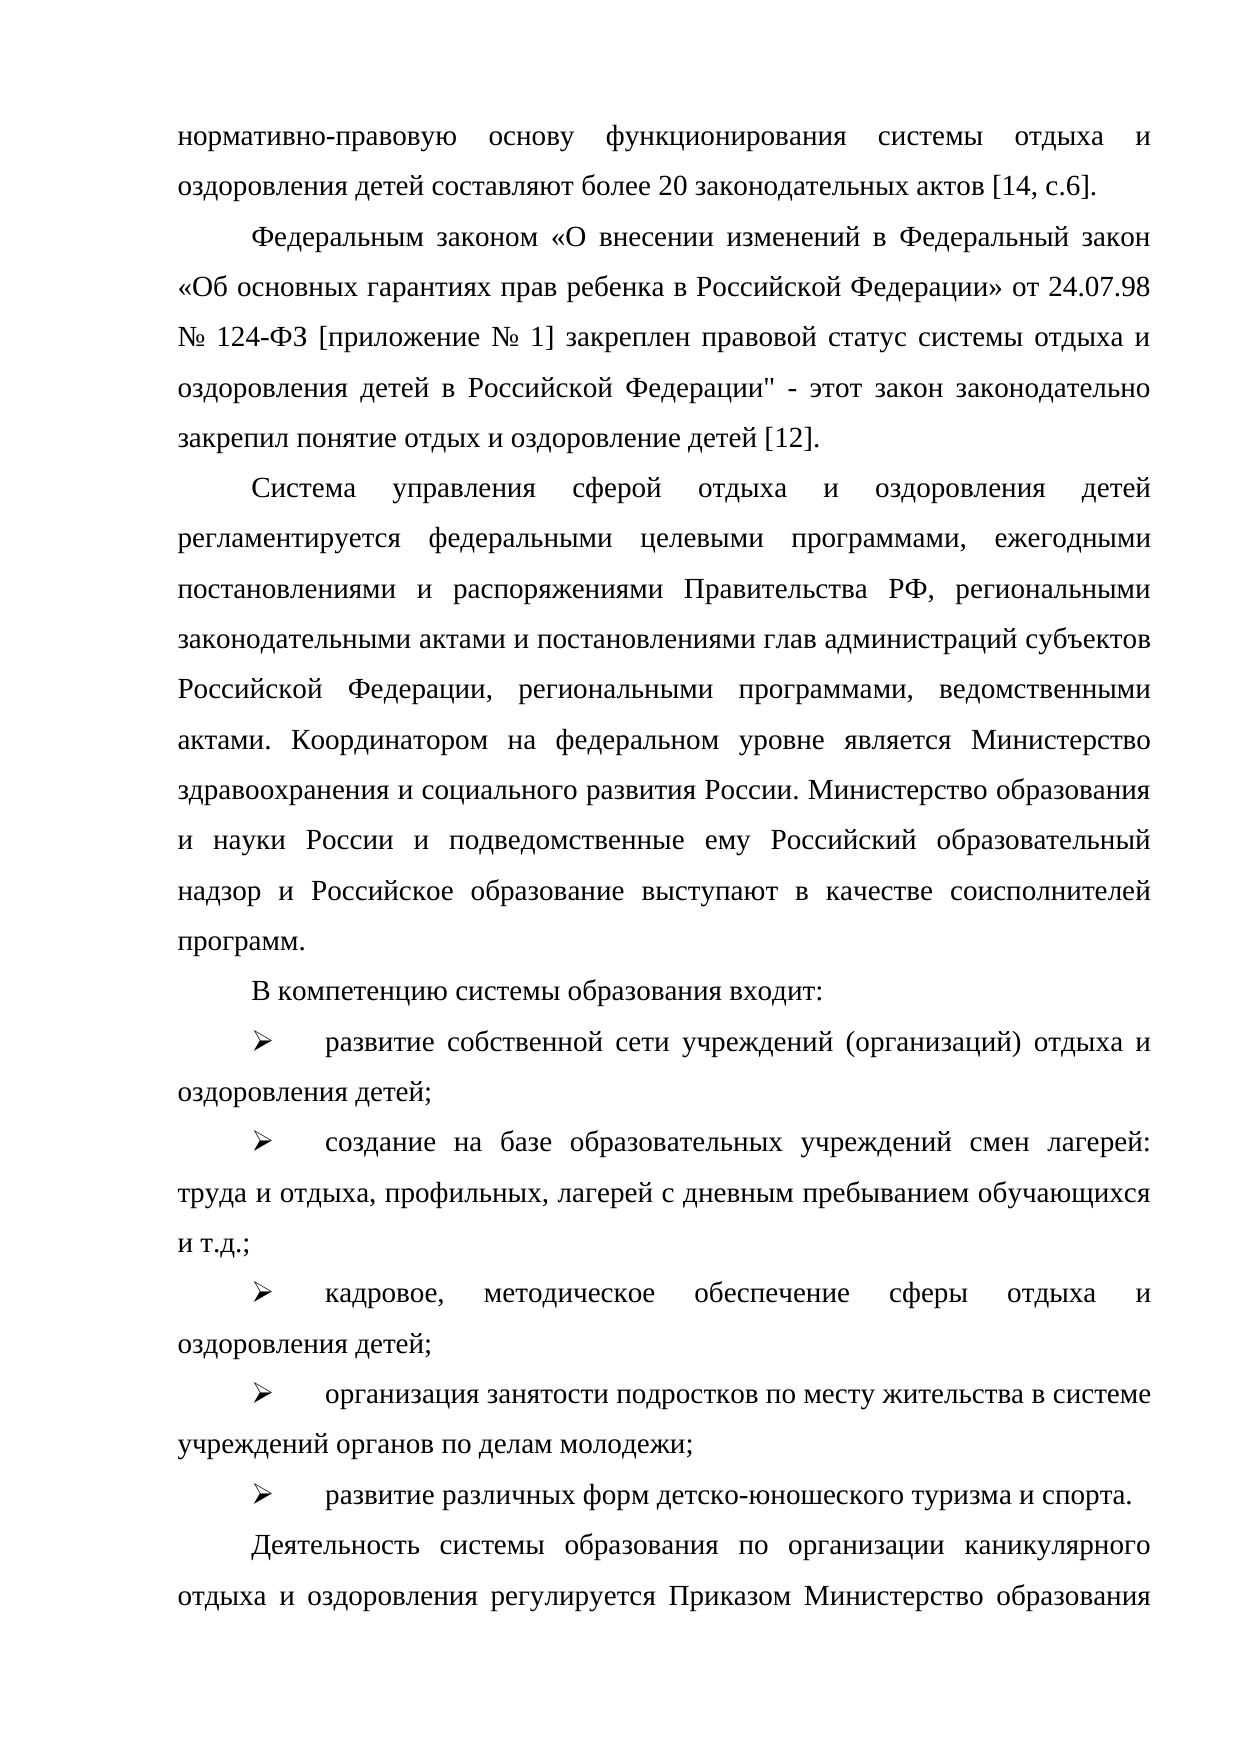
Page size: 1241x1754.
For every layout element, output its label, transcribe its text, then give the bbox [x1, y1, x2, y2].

list развитие различных форм детско-юношеского туризма и спорта. [177, 1477, 1152, 1511]
list организация занятости подростков по месту жительства в системе учреждений органов по делам молодежи; [177, 1376, 1152, 1460]
list создание на базе образовательных учреждений смен лагерей: труда и отдыха, профильных, лагерей с дневным пребыванием обучающихся и т.д.; [177, 1124, 1152, 1259]
list развитие собственной сети учреждений (организаций) отдыха и оздоровления детей; [177, 1024, 1152, 1108]
list кадровое, методическое обеспечение сферы отдыха и оздоровления детей; [177, 1276, 1152, 1359]
text Система управления сферой отдыха и оздоровления детей регламентируется федеральными целевыми программами, ежегодными постановлениями и распоряжениями Правительства РФ, региональными законодательными актами и постановлениями глав администраций субъектов Российской Федерации, региональными программами, ведомственными актами. Координатором на федеральном уровне является Министерство здравоохранения и социального развития России. Министерство образования и науки России и подведомственные ему Российский образовательный надзор и Российское образование выступают в качестве соисполнителей программ. [177, 470, 1152, 957]
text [177, 1527, 1152, 1611]
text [177, 118, 1152, 202]
text В компетенцию системы образования входит: [177, 973, 1152, 1007]
text Федеральным законом «О внесении изменений в Федеральный закон «Об основных гарантиях прав ребенка в Российской Федерации» от 24.07.98 № 124-ФЗ [приложение № 1] закреплен правовой статус системы отдыха и оздоровления детей в Российской Федерации" - этот закон законодательно закрепил понятие отдых и оздоровление детей [12]. [177, 219, 1152, 453]
